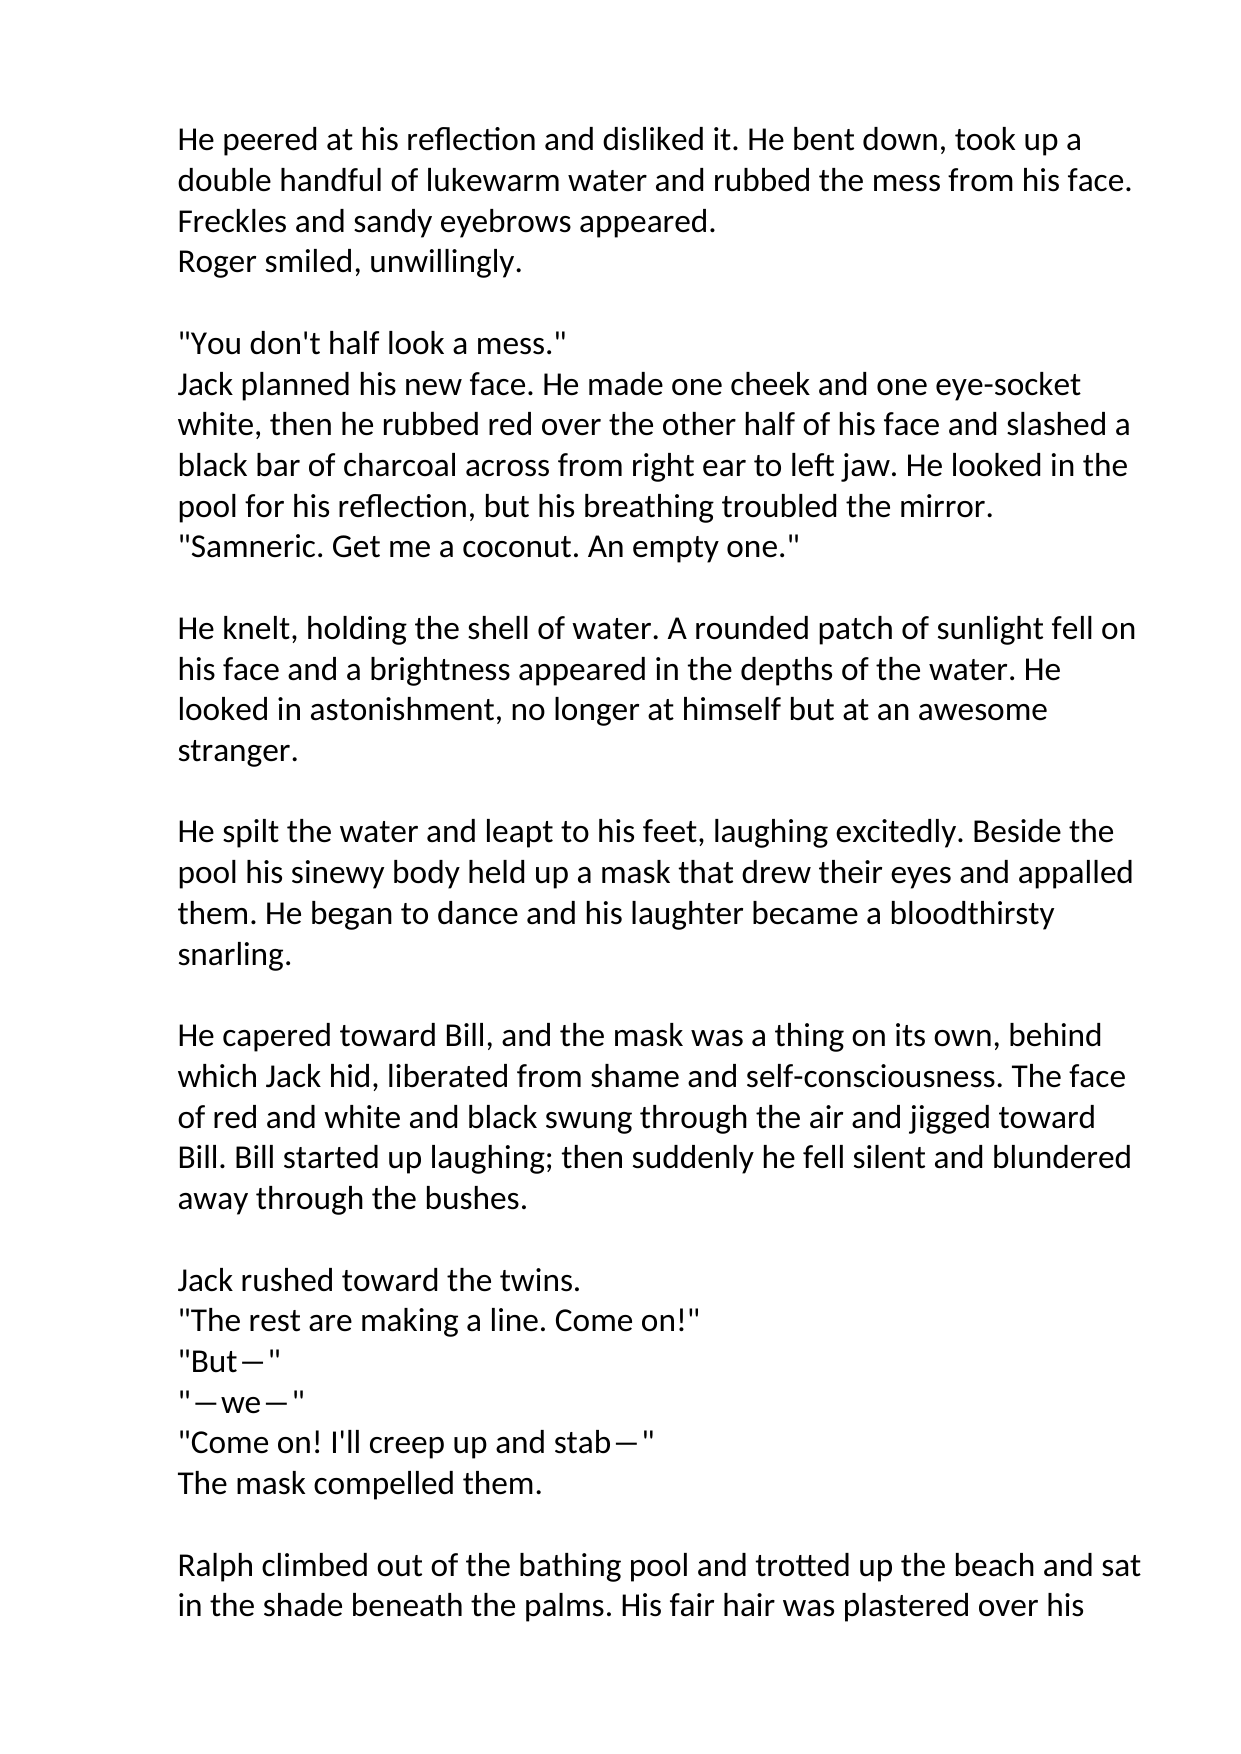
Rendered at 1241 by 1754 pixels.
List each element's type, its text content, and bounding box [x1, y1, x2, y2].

text Jack rushed toward the twins. [177, 1258, 1152, 1299]
text He capered toward Bill, and the mask was a thing on its own, behind which Jack hid, liberated from shame and self-consciousness. The face of red and white and black swung through the air and jigged toward Bill. Bill started up laughing; then suddenly he fell silent and blundered away through the bushes. [177, 1014, 1152, 1218]
text "Samneric. Get me a coconut. An empty one." [177, 525, 1152, 566]
text "You don't half look a mess." [177, 322, 1152, 362]
text He spilt the water and leapt to his feet, laughing excitedly. Beside the pool his sinewy body held up a mask that drew their eyes and appalled them. He began to dance and his laughter became a bloodthirsty snarling. [177, 811, 1152, 973]
text "But―" [177, 1340, 1152, 1381]
text "The rest are making a line. Come on!" [177, 1299, 1152, 1340]
text He peered at his reflection and disliked it. He bent down, took up a double handful of lukewarm water and rubbed the mess from his face. Freckles and sandy eyebrows appeared. [177, 118, 1152, 240]
text Jack planned his new face. He made one cheek and one eye-socket white, then he rubbed red over the other half of his face and slashed a black bar of charcoal across from right ear to left jaw. He looked in the pool for his reflection, but his breathing troubled the mirror. [177, 362, 1152, 525]
text The mask compelled them. [177, 1462, 1152, 1503]
text "Come on! I'll creep up and stab―" [177, 1421, 1152, 1462]
text He knelt, holding the shell of water. A rounded patch of sunlight fell on his face and a brightness appeared in the depths of the water. He looked in astonishment, no longer at himself but at an awesome stranger. [177, 607, 1152, 770]
text "―we―" [177, 1381, 1152, 1421]
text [177, 1544, 1152, 1625]
text Roger smiled, unwillingly. [177, 240, 1152, 281]
